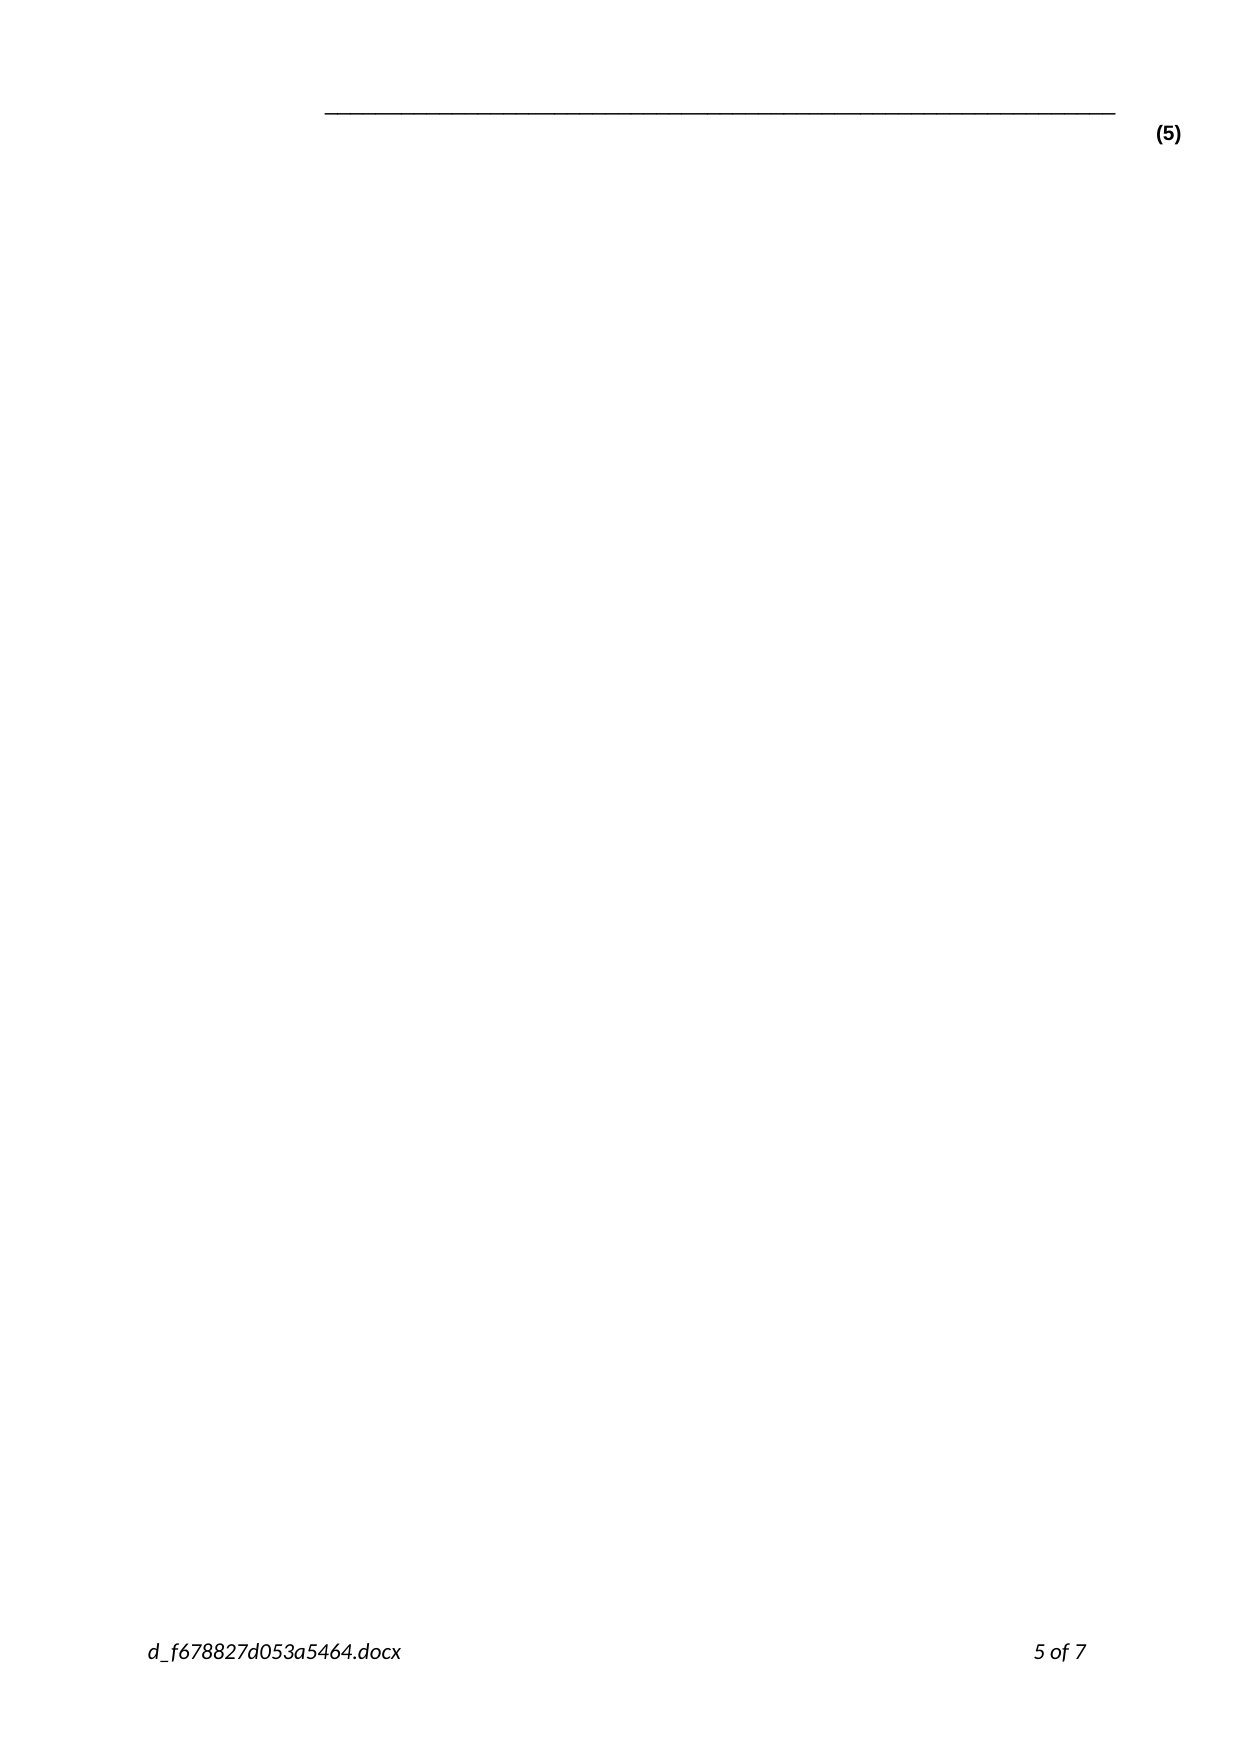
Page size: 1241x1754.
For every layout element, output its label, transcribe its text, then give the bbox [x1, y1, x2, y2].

text (5) [148, 121, 1181, 145]
text ______________________________________________________________ [325, 88, 1122, 115]
